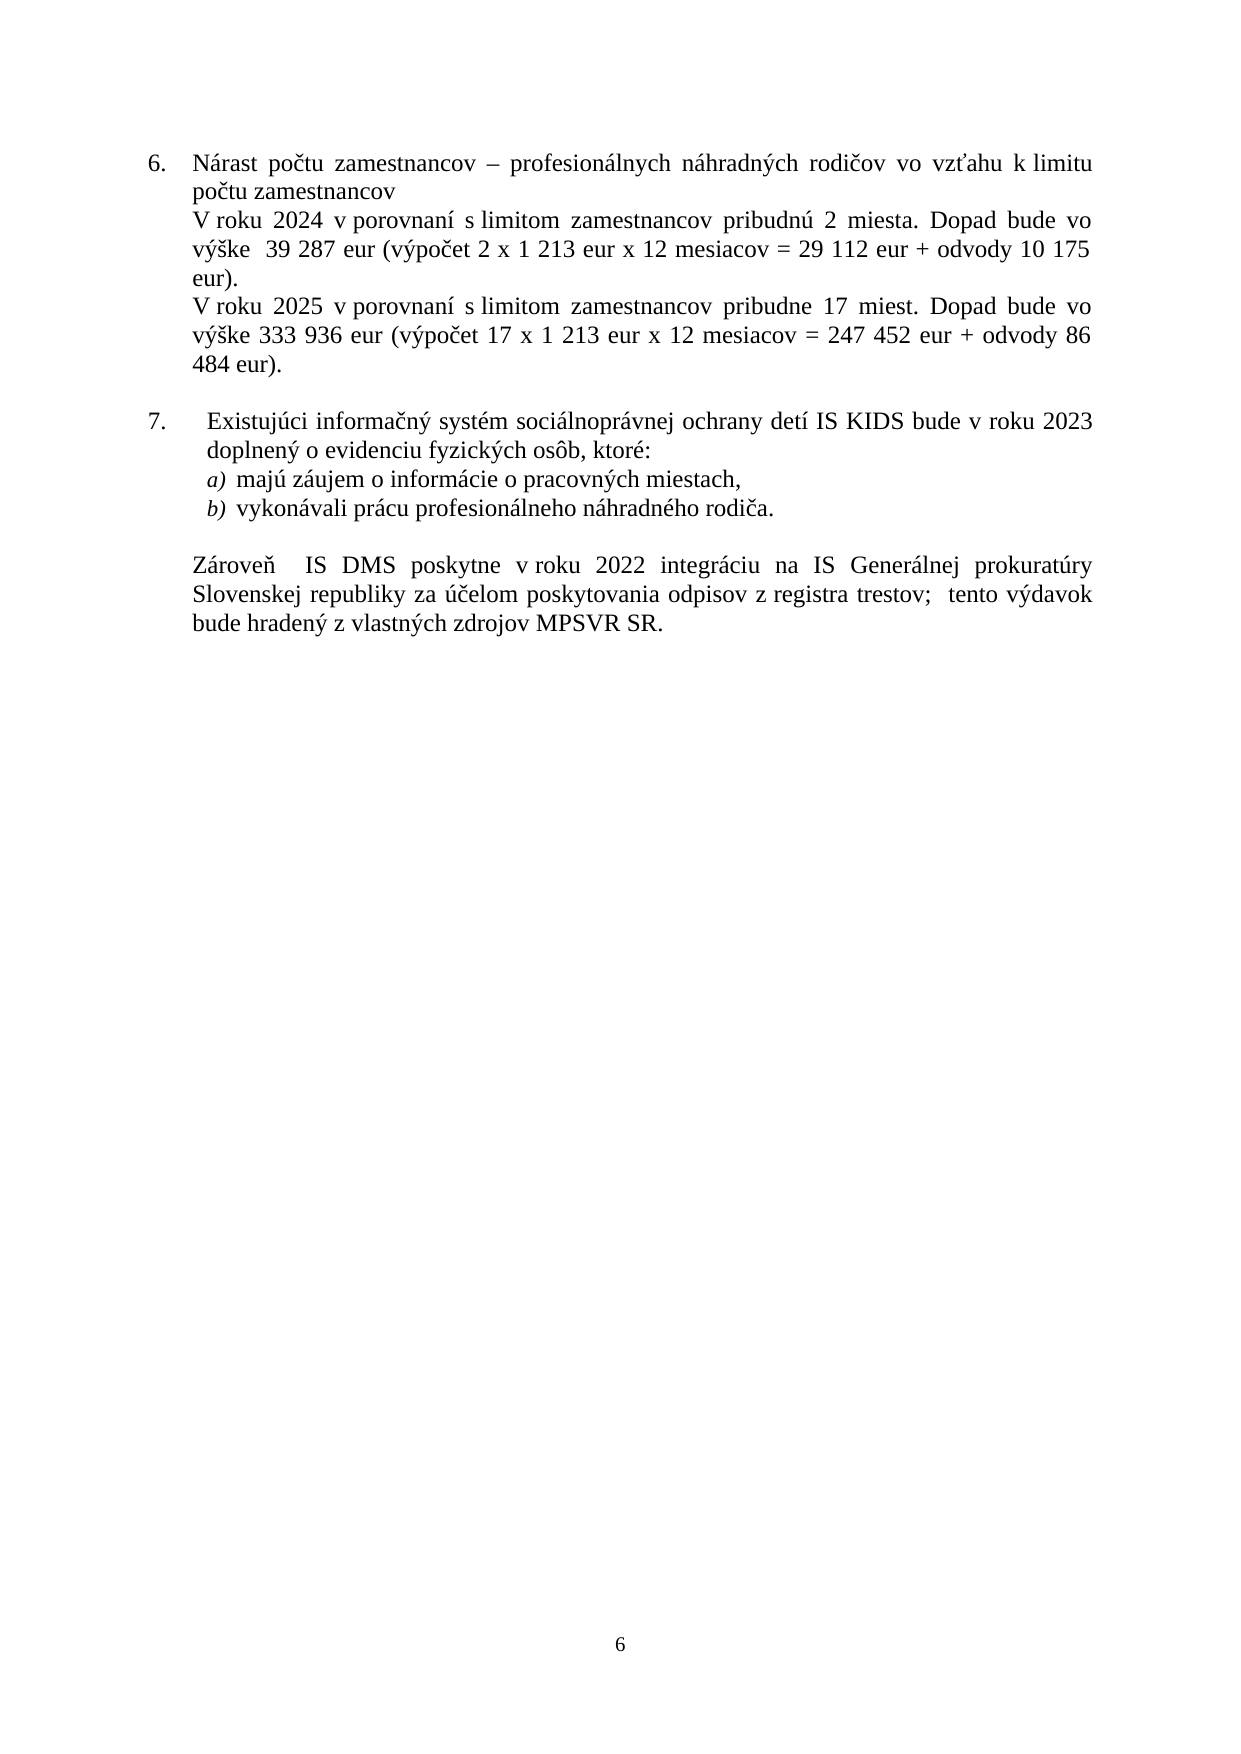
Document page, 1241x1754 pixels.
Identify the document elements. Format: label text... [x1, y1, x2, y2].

list Zároveň IS DMS poskytne v roku 2022 integráciu na IS Generálnej prokuratúry Slovenskej republiky za účelom poskytovania odpisov z registra trestov; tento výdavok bude hradený z vlastných zdrojov MPSVR SR. [192, 550, 1093, 636]
list Nárast počtu zamestnancov – profesionálnych náhradných rodičov vo vzťahu k limitu počtu zamestnancov [148, 148, 1093, 205]
list majú záujem o informácie o pracovných miestach, [207, 464, 1093, 493]
list V roku 2025 v porovnaní s limitom zamestnancov pribudne 17 miest. Dopad bude vo výške 333 936 eur (výpočet 17 x 1 213 eur x 12 mesiacov = 247 452 eur + odvody 86 484 eur). [192, 291, 1093, 378]
list Existujúci informačný systém sociálnoprávnej ochrany detí IS KIDS bude v roku 2023 doplnený o evidenciu fyzických osôb, ktoré: [148, 406, 1093, 464]
list vykonávali prácu profesionálneho náhradného rodiča. [207, 493, 1093, 521]
list V roku 2024 v porovnaní s limitom zamestnancov pribudnú 2 miesta. Dopad bude vo výške 39 287 eur (výpočet 2 x 1 213 eur x 12 mesiacov = 29 112 eur + odvody 10 175 eur). [192, 205, 1093, 291]
